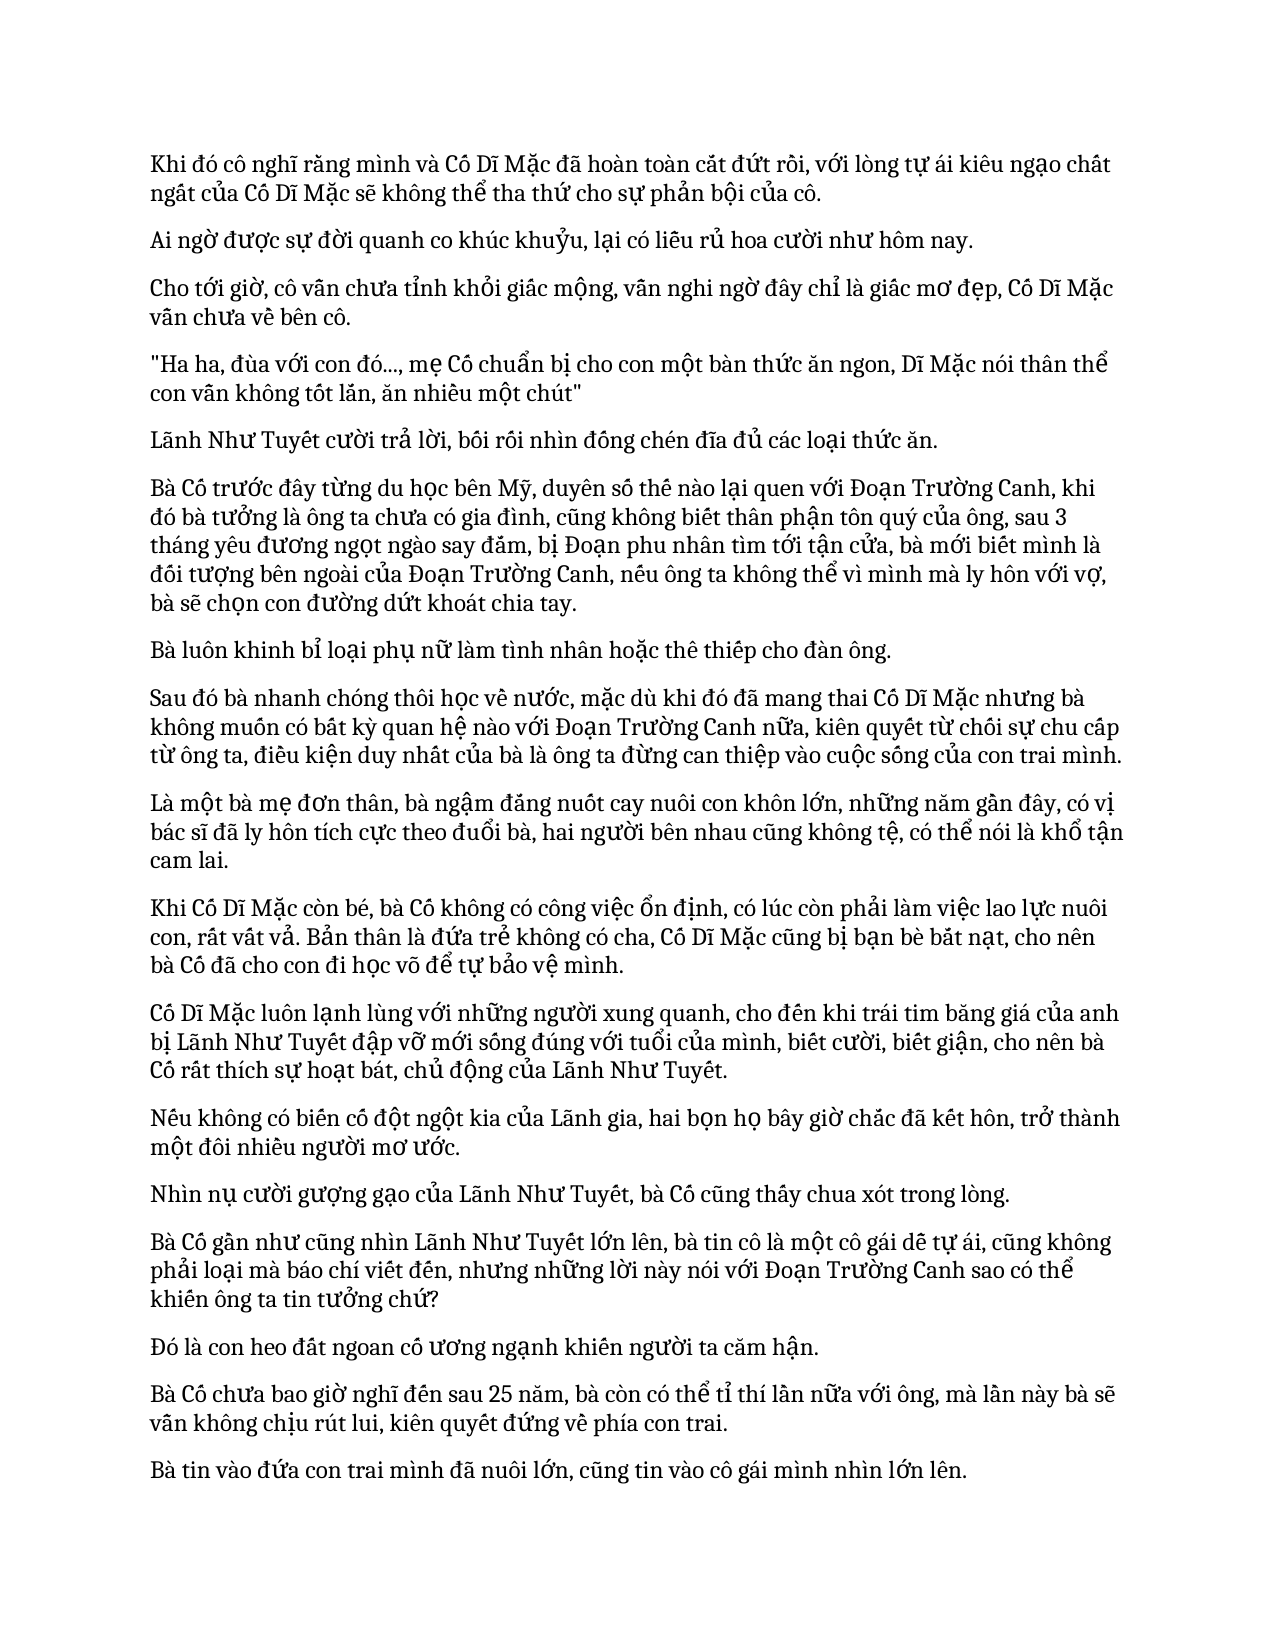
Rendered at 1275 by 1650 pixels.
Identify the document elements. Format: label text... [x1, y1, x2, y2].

text Bà luôn khinh bỉ loại phụ nữ làm tình nhân hoặc thê thiếp cho đàn ông. [150, 636, 1125, 665]
text Bà Cố gần như cũng nhìn Lãnh Như Tuyết lớn lên, bà tin cô là một cô gái dễ tự ái, cũng không phải loại mà báo chí viết đến, nhưng những lời này nói với Đoạn Trường Canh sao có thể khiến ông ta tin tưởng chứ? [150, 1227, 1125, 1314]
text Khi Cố Dĩ Mặc còn bé, bà Cố không có công việc ổn định, có lúc còn phải làm việc lao lực nuôi con, rất vất vả. Bản thân là đứa trẻ không có cha, Cố Dĩ Mặc cũng bị bạn bè bắt nạt, cho nên bà Cố đã cho con đi học võ để tự bảo vệ mình. [150, 894, 1125, 980]
text Bà Cố trước đây từng du học bên Mỹ, duyên số thế nào lại quen với Đoạn Trường Canh, khi đó bà tưởng là ông ta chưa có gia đình, cũng không biết thân phận tôn quý của ông, sau 3 tháng yêu đương ngọt ngào say đắm, bị Đoạn phu nhân tìm tới tận cửa, bà mới biết mình là đối tượng bên ngoài của Đoạn Trường Canh, nếu ông ta không thể vì mình mà ly hôn với vợ, bà sẽ chọn con đường dứt khoát chia tay. [150, 474, 1125, 617]
text Nhìn nụ cười gượng gạo của Lãnh Như Tuyết, bà Cố cũng thấy chua xót trong lòng. [150, 1180, 1125, 1209]
text Cố Dĩ Mặc luôn lạnh lùng với những người xung quanh, cho đến khi trái tim băng giá của anh bị Lãnh Như Tuyết đập vỡ mới sống đúng với tuổi của mình, biết cười, biết giận, cho nên bà Cố rất thích sự hoạt bát, chủ động của Lãnh Như Tuyết. [150, 999, 1125, 1085]
text Là một bà mẹ đơn thân, bà ngậm đắng nuốt cay nuôi con khôn lớn, những năm gần đây, có vị bác sĩ đã ly hôn tích cực theo đuổi bà, hai người bên nhau cũng không tệ, có thể nói là khổ tận cam lai. [150, 789, 1125, 875]
text Bà Cố chưa bao giờ nghĩ đến sau 25 năm, bà còn có thể tỉ thí lần nữa với ông, mà lần này bà sẽ vẫn không chịu rút lui, kiên quyết đứng về phía con trai. [150, 1380, 1125, 1437]
text Ai ngờ được sự đời quanh co khúc khuỷu, lại có liễu rủ hoa cười như hôm nay. [150, 226, 1125, 255]
text Lãnh Như Tuyết cười trả lời, bối rối nhìn đống chén đĩa đủ các loại thức ăn. [150, 426, 1125, 455]
text Nếu không có biến cố đột ngột kia của Lãnh gia, hai bọn họ bây giờ chắc đã kết hôn, trở thành một đôi nhiều người mơ ước. [150, 1104, 1125, 1161]
text Cho tới giờ, cô vẫn chưa tỉnh khỏi giấc mộng, vẫn nghi ngờ đây chỉ là giấc mơ đẹp, Cố Dĩ Mặc vẫn chưa về bên cô. [150, 274, 1125, 331]
text Sau đó bà nhanh chóng thôi học về nước, mặc dù khi đó đã mang thai Cố Dĩ Mặc nhưng bà không muốn có bất kỳ quan hệ nào với Đoạn Trường Canh nữa, kiên quyết từ chối sự chu cấp từ ông ta, điều kiện duy nhất của bà là ông ta đừng can thiệp vào cuộc sống của con trai mình. [150, 684, 1125, 770]
text Bà tin vào đứa con trai mình đã nuôi lớn, cũng tin vào cô gái mình nhìn lớn lên. [150, 1456, 1125, 1485]
text Đó là con heo đất ngoan cố ương ngạnh khiến người ta căm hận. [150, 1332, 1125, 1361]
text Khi đó cô nghĩ rằng mình và Cố Dĩ Mặc đã hoàn toàn cắt đứt rồi, với lòng tự ái kiêu ngạo chất ngất của Cố Dĩ Mặc sẽ không thể tha thứ cho sự phản bội của cô. [150, 150, 1125, 207]
text "Ha ha, đùa với con đó..., mẹ Cố chuẩn bị cho con một bàn thức ăn ngon, Dĩ Mặc nói thân thể con vẫn không tốt lắn, ăn nhiều một chút" [150, 350, 1125, 407]
